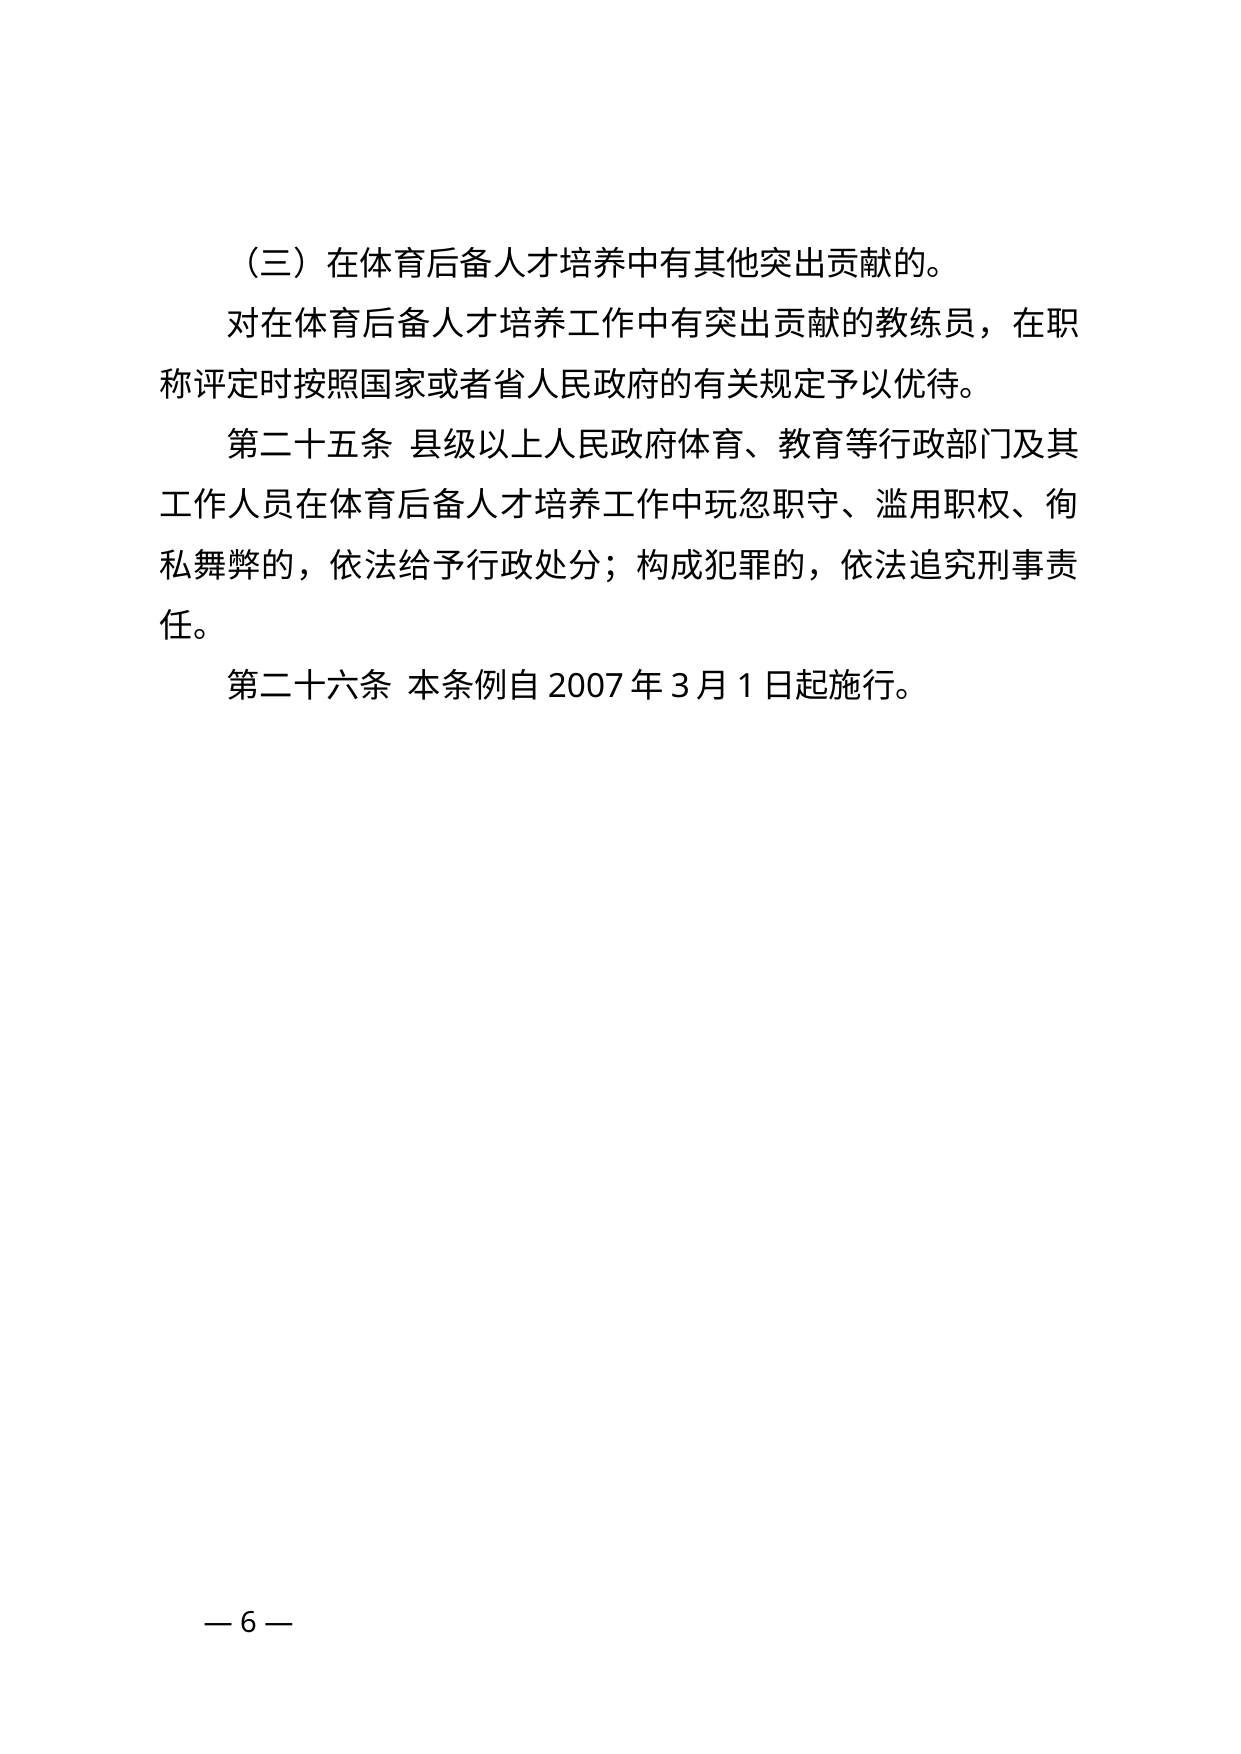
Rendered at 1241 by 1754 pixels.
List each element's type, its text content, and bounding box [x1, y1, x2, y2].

text 第二十五条 县级以上人民政府体育、教育等行政部门及其工作人员在体育后备人才培养工作中玩忽职守、滥用职权、徇私舞弊的，依法给予行政处分；构成犯罪的，依法追究刑事责任。 [159, 406, 1081, 647]
text 第二十六条 本条例自2007年3月1日起施行。 [159, 647, 1081, 708]
text （三）在体育后备人才培养中有其他突出贡献的。 [159, 224, 1081, 285]
text 对在体育后备人才培养工作中有突出贡献的教练员，在职称评定时按照国家或者省人民政府的有关规定予以优待。 [159, 285, 1081, 406]
